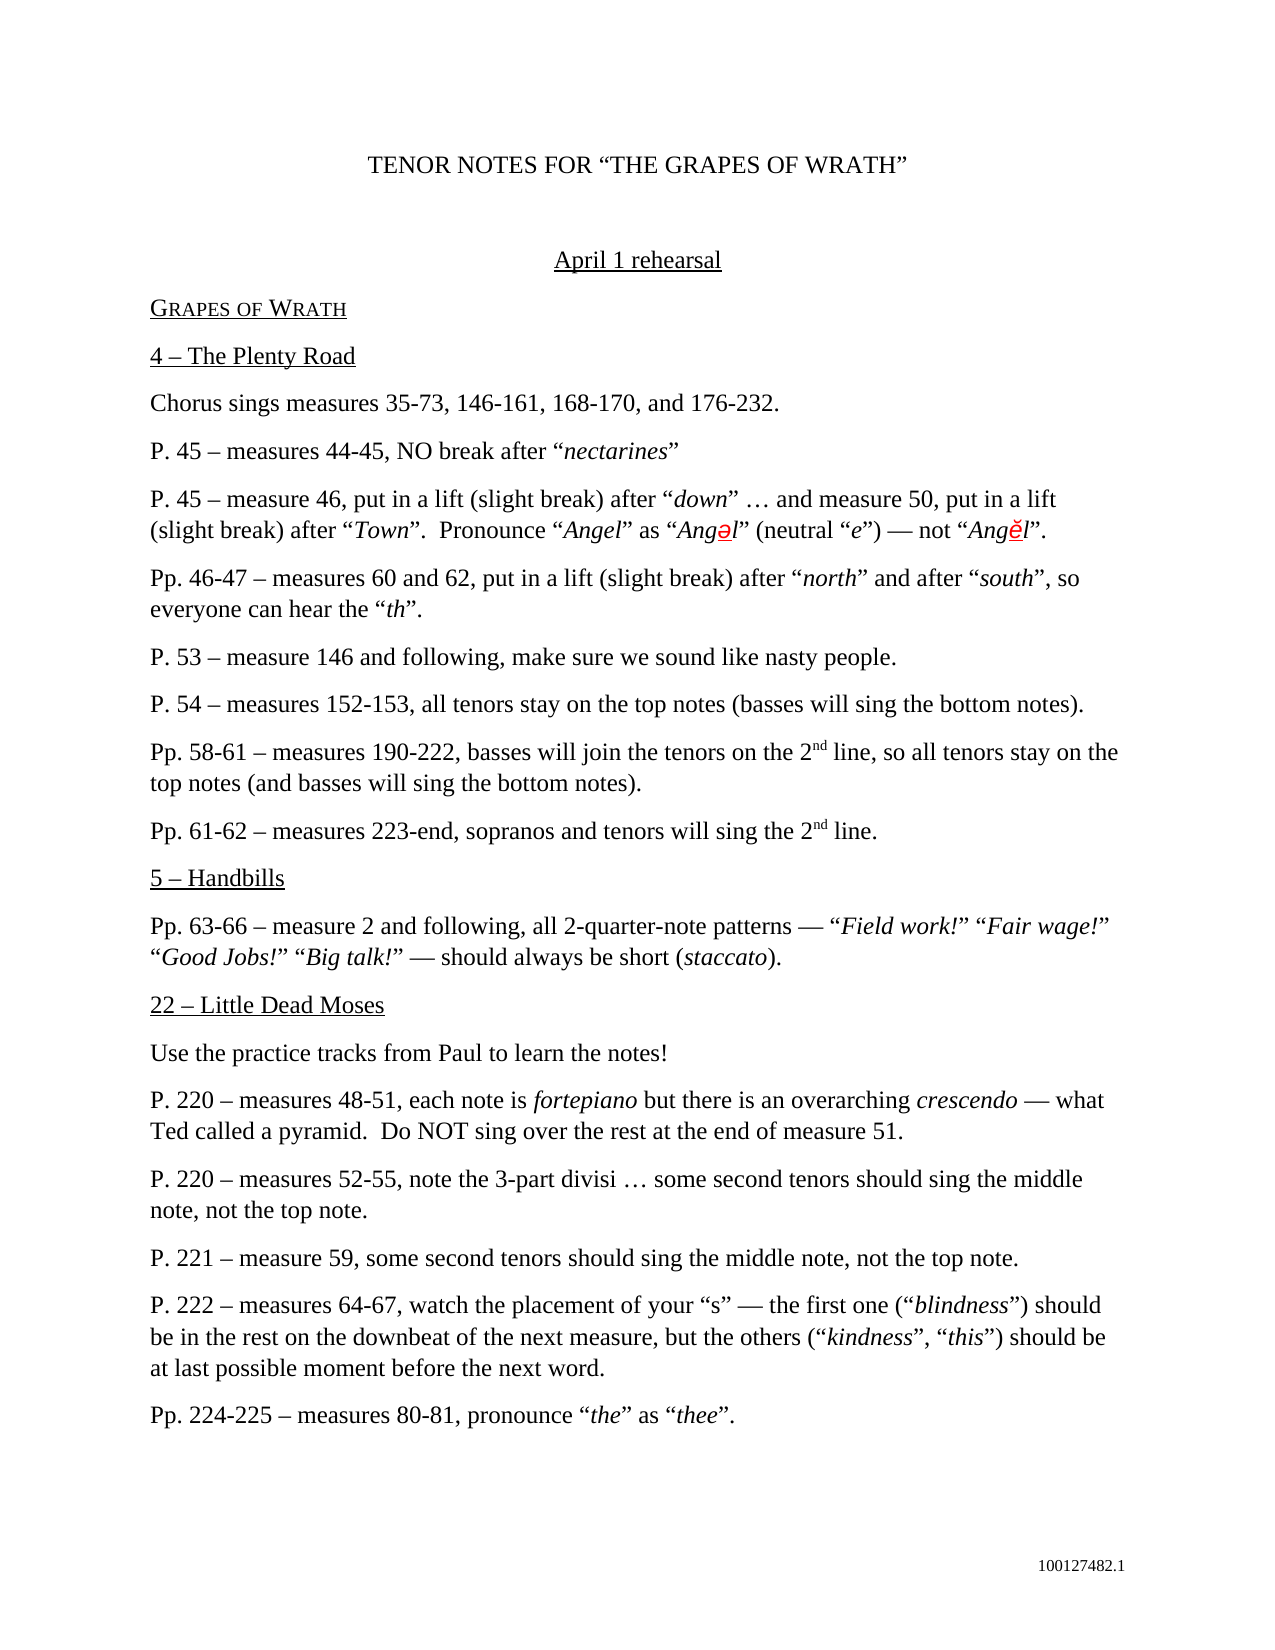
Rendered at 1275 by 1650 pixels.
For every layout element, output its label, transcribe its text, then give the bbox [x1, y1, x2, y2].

text P. 53 – measure 146 and following, make sure we sound like nasty people. [150, 642, 1125, 670]
text P. 221 – measure 59, some second tenors should sing the middle note, not the top note. [150, 1243, 1125, 1272]
text April 1 rehearsal [150, 245, 1125, 274]
text Pp. 58-61 – measures 190-222, basses will join the tenors on the 2nd line, so all tenors stay on the top notes (and basses will sing the bottom notes). [150, 737, 1125, 797]
text Pp. 61-62 – measures 223-end, sopranos and tenors will sing the 2nd line. [150, 816, 1125, 844]
text P. 45 – measure 46, put in a lift (slight break) after “down” … and measure 50, put in a lift (slight break) after “Town”. Pronounce “Angel” as “Angəl” (neutral “e”) — not “Angĕl”. [150, 484, 1125, 544]
text 4 – The Plenty Road [150, 341, 1125, 369]
text Pp. 224-225 – measures 80-81, pronounce “the” as “thee”. [150, 1400, 1125, 1429]
text P. 220 – measures 48-51, each note is fortepiano but there is an overarching crescendo — what Ted called a pyramid. Do NOT sing over the rest at the end of measure 51. [150, 1085, 1125, 1145]
text 22 – Little Dead Moses [150, 990, 1125, 1019]
text P. 54 – measures 152-153, all tenors stay on the top notes (basses will sing the bottom notes). [150, 689, 1125, 718]
text 5 – Handbills [150, 863, 1125, 892]
text P. 222 – measures 64-67, watch the placement of your “s” — the first one (“blindness”) should be in the rest on the downbeat of the next measure, but the others (“kindness”, “this”) should be at last possible moment before the next word. [150, 1291, 1125, 1381]
text Pp. 63-66 – measure 2 and following, all 2-quarter-note patterns — “Field work!” “Fair wage!” “Good Jobs!” “Big talk!” — should always be short (staccato). [150, 911, 1125, 971]
text Pp. 46-47 – measures 60 and 62, put in a lift (slight break) after “north” and after “south”, so everyone can hear the “th”. [150, 563, 1125, 623]
text TENOR NOTES FOR “THE GRAPES OF WRATH” [150, 150, 1125, 179]
text P. 220 – measures 52-55, note the 3-part divisi … some second tenors should sing the middle note, not the top note. [150, 1164, 1125, 1224]
text Chorus sings measures 35-73, 146-161, 168-170, and 176-232. [150, 388, 1125, 417]
text P. 45 – measures 44-45, NO break after “nectarines” [150, 436, 1125, 465]
text Grapes of Wrath [150, 293, 1125, 322]
text Use the practice tracks from Paul to learn the notes! [150, 1038, 1125, 1066]
